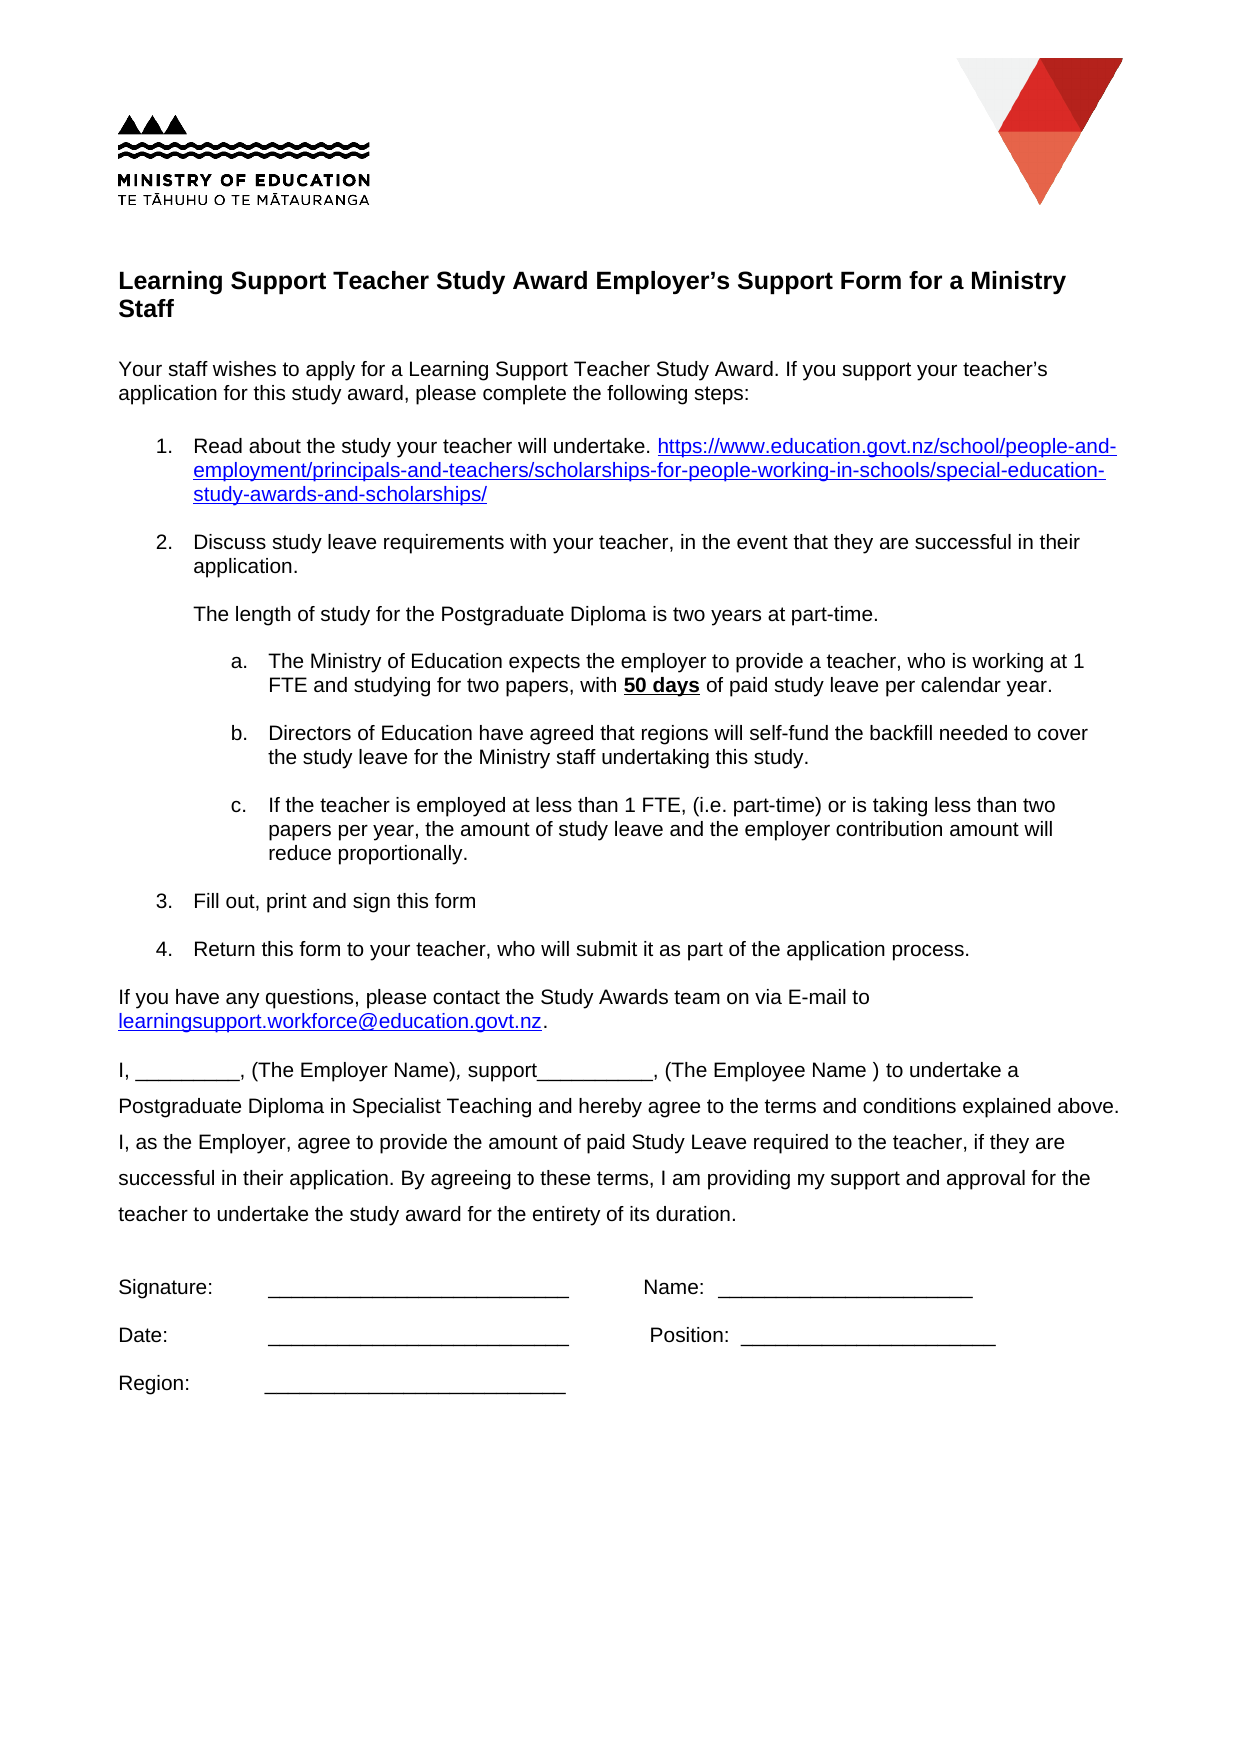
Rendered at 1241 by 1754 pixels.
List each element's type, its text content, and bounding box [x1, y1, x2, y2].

list Discuss study leave requirements with your teacher, in the event that they are successful in their application. [156, 529, 1122, 577]
text I, _________, (The Employer Name), support__________, (The Employee Name ) to undertake a Postgraduate Diploma in Specialist Teaching and hereby agree to the terms and conditions explained above. I, as the Employer, agree to provide the amount of paid Study Leave required to the teacher, if they are successful in their application. By agreeing to these terms, I am providing my support and approval for the teacher to undertake the study award for the entirety of its duration. [118, 1058, 1122, 1225]
text Your staff wishes to apply for a Learning Support Teacher Study Award. If you support your teacher’s application for this study award, please complete the following steps: [118, 357, 1122, 405]
list Fill out, print and sign this form [156, 889, 1122, 913]
list Read about the study your teacher will undertake. https://www.education.govt.nz/school/people-and-employment/principals-and-teachers/scholarships-for-people-working-in-schools/special-education-study-awards-and-scholarships/ [156, 434, 1122, 506]
list Return this form to your teacher, who will submit it as part of the application process. [156, 937, 1122, 961]
list The Ministry of Education expects the employer to provide a teacher, who is working at 1 FTE and studying for two papers, with 50 days of paid study leave per calendar year. [231, 649, 1122, 697]
text Learning Support Teacher Study Award Employer’s Support Form for a Ministry Staff [118, 118, 1122, 323]
list If the teacher is employed at less than 1 FTE, (i.e. part-time) or is taking less than two papers per year, the amount of study leave and the employer contribution amount will reduce proportionally. [231, 793, 1122, 865]
list Directors of Education have agreed that regions will self-fund the backfill needed to cover the study leave for the Ministry staff undertaking this study. [231, 721, 1122, 769]
text Signature: __________________________ Name: ______________________ [118, 1275, 1122, 1299]
picture [118, 58, 1123, 205]
text Region: __________________________ [118, 1371, 1122, 1395]
text If you have any questions, please contact the Study Awards team on via E-mail to learningsupport.workforce@education.govt.nz. [118, 985, 1122, 1033]
text Date: __________________________ Position: ______________________ [118, 1323, 1122, 1347]
list The length of study for the Postgraduate Diploma is two years at part-time. [193, 601, 1122, 625]
